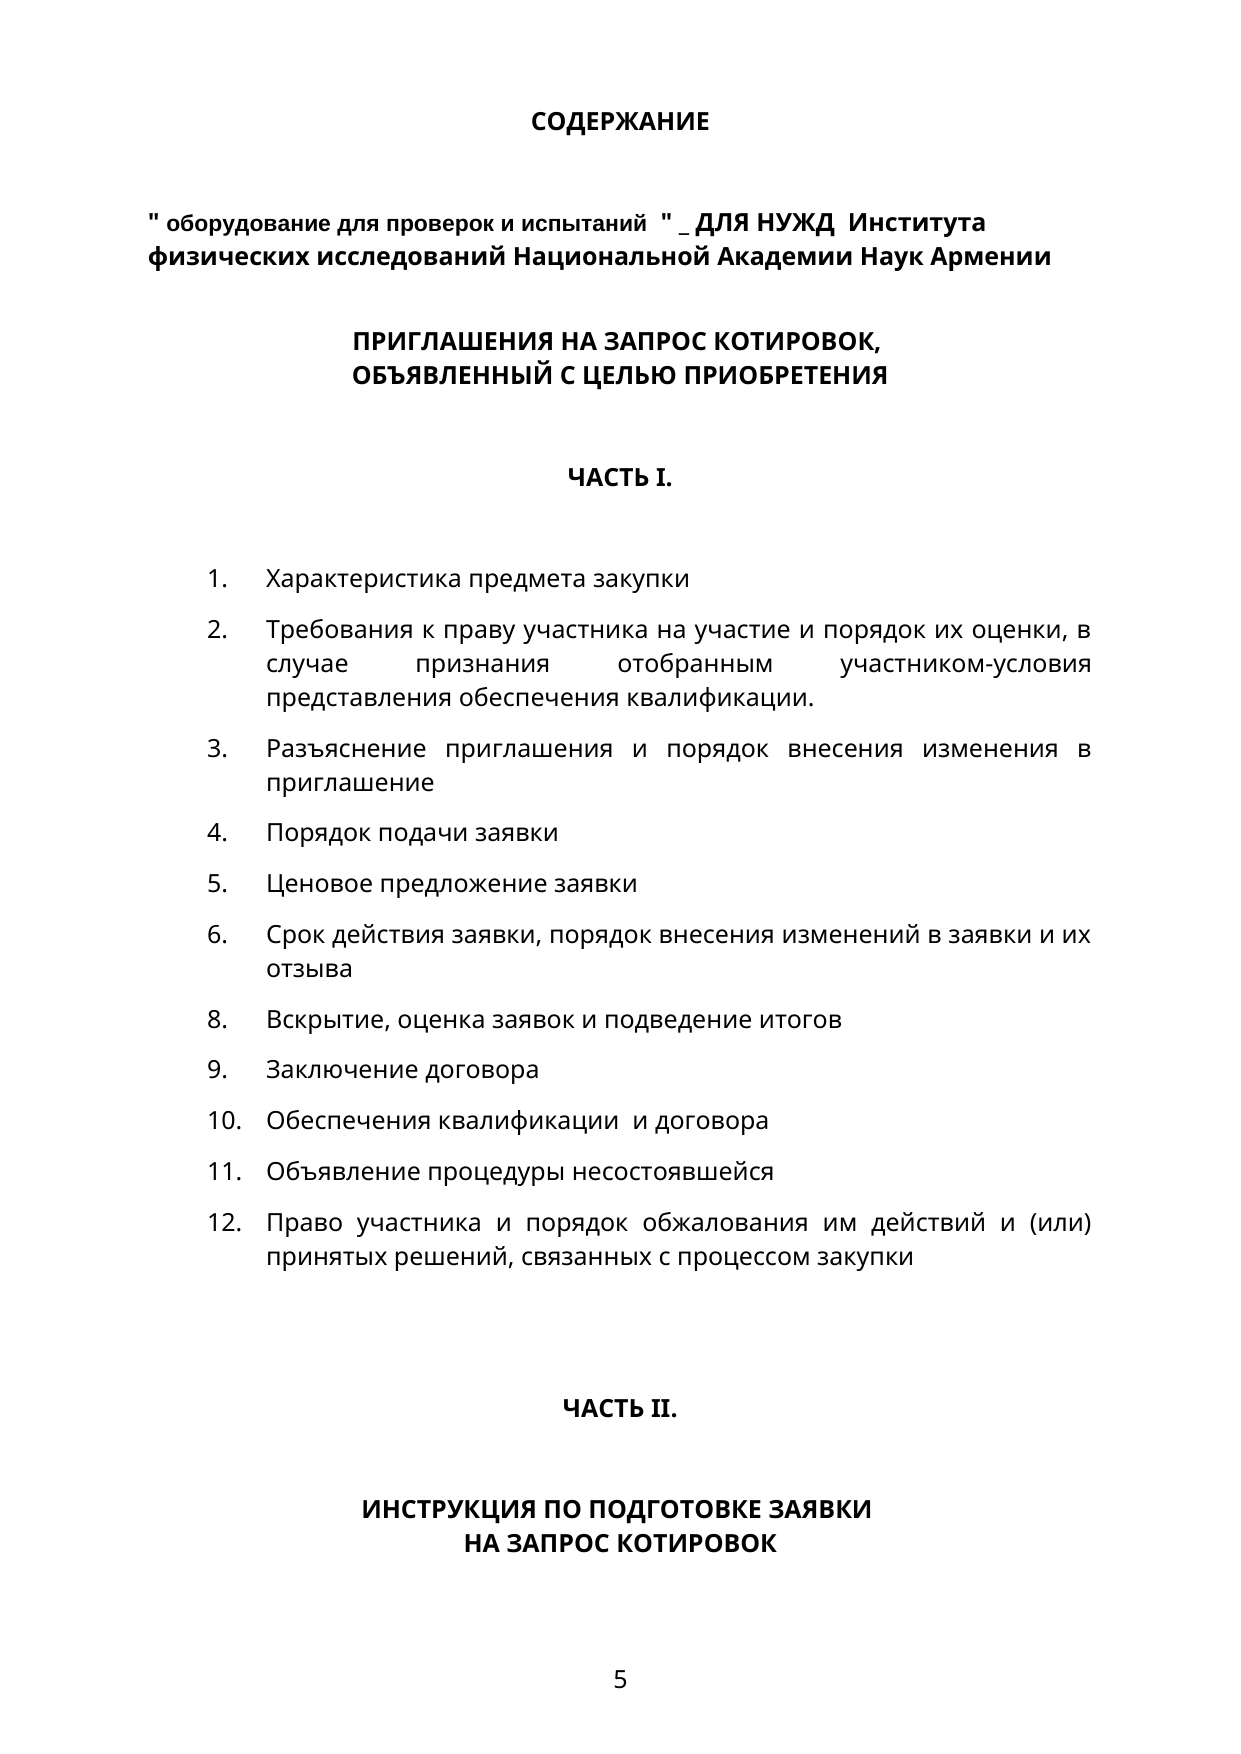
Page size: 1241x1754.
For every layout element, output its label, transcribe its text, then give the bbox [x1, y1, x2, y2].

text 12. Право участника и порядок обжалования им действий и (или) принятых решений, связанных с процессом закупки [207, 1204, 1092, 1272]
text 4. Порядок подачи заявки [207, 815, 1092, 849]
text 1. Характеристика предмета закупки [207, 561, 1092, 595]
text 3. Разъяснение приглашения и порядок внесения изменения в приглашение [207, 730, 1092, 798]
text 11. Объявление процедуры несостоявшейся [207, 1153, 1092, 1188]
text 8. Вскрытие, оценка заявок и подведение итогов [207, 1001, 1092, 1035]
text СОДЕРЖАНИЕ [148, 103, 1092, 137]
text 9. Заключение договора [207, 1052, 1092, 1086]
text ЧАСТЬ II. [148, 1391, 1092, 1424]
text ИНСТРУКЦИЯ ПО ПОДГОТОВКЕ ЗАЯВКИ НА ЗАПРОС КОТИРОВОК [148, 1492, 1092, 1560]
text ПРИГЛАШЕНИЯ НА ЗАПРОС КОТИРОВОК, ОБЪЯВЛЕННЫЙ С ЦЕЛЬЮ ПРИОБРЕТЕНИЯ [148, 324, 1092, 392]
text " оборудование для проверок и испытаний " _ ДЛЯ НУЖД Института физических исследований Национальной Академии Наук Армении [148, 205, 1092, 273]
text 2. Требования к праву участника на участие и порядок их оценки, в случае признания отобранным участником-условия представления обеспечения квалификации. [207, 611, 1092, 714]
text 5. Ценовое предложение заявки [207, 866, 1092, 900]
text ЧАСТЬ I. [148, 459, 1092, 493]
text 10. Обеспечения квалификации и договора [207, 1103, 1092, 1137]
text 6. Срок действия заявки, порядок внесения изменений в заявки и их отзыва [207, 917, 1092, 985]
